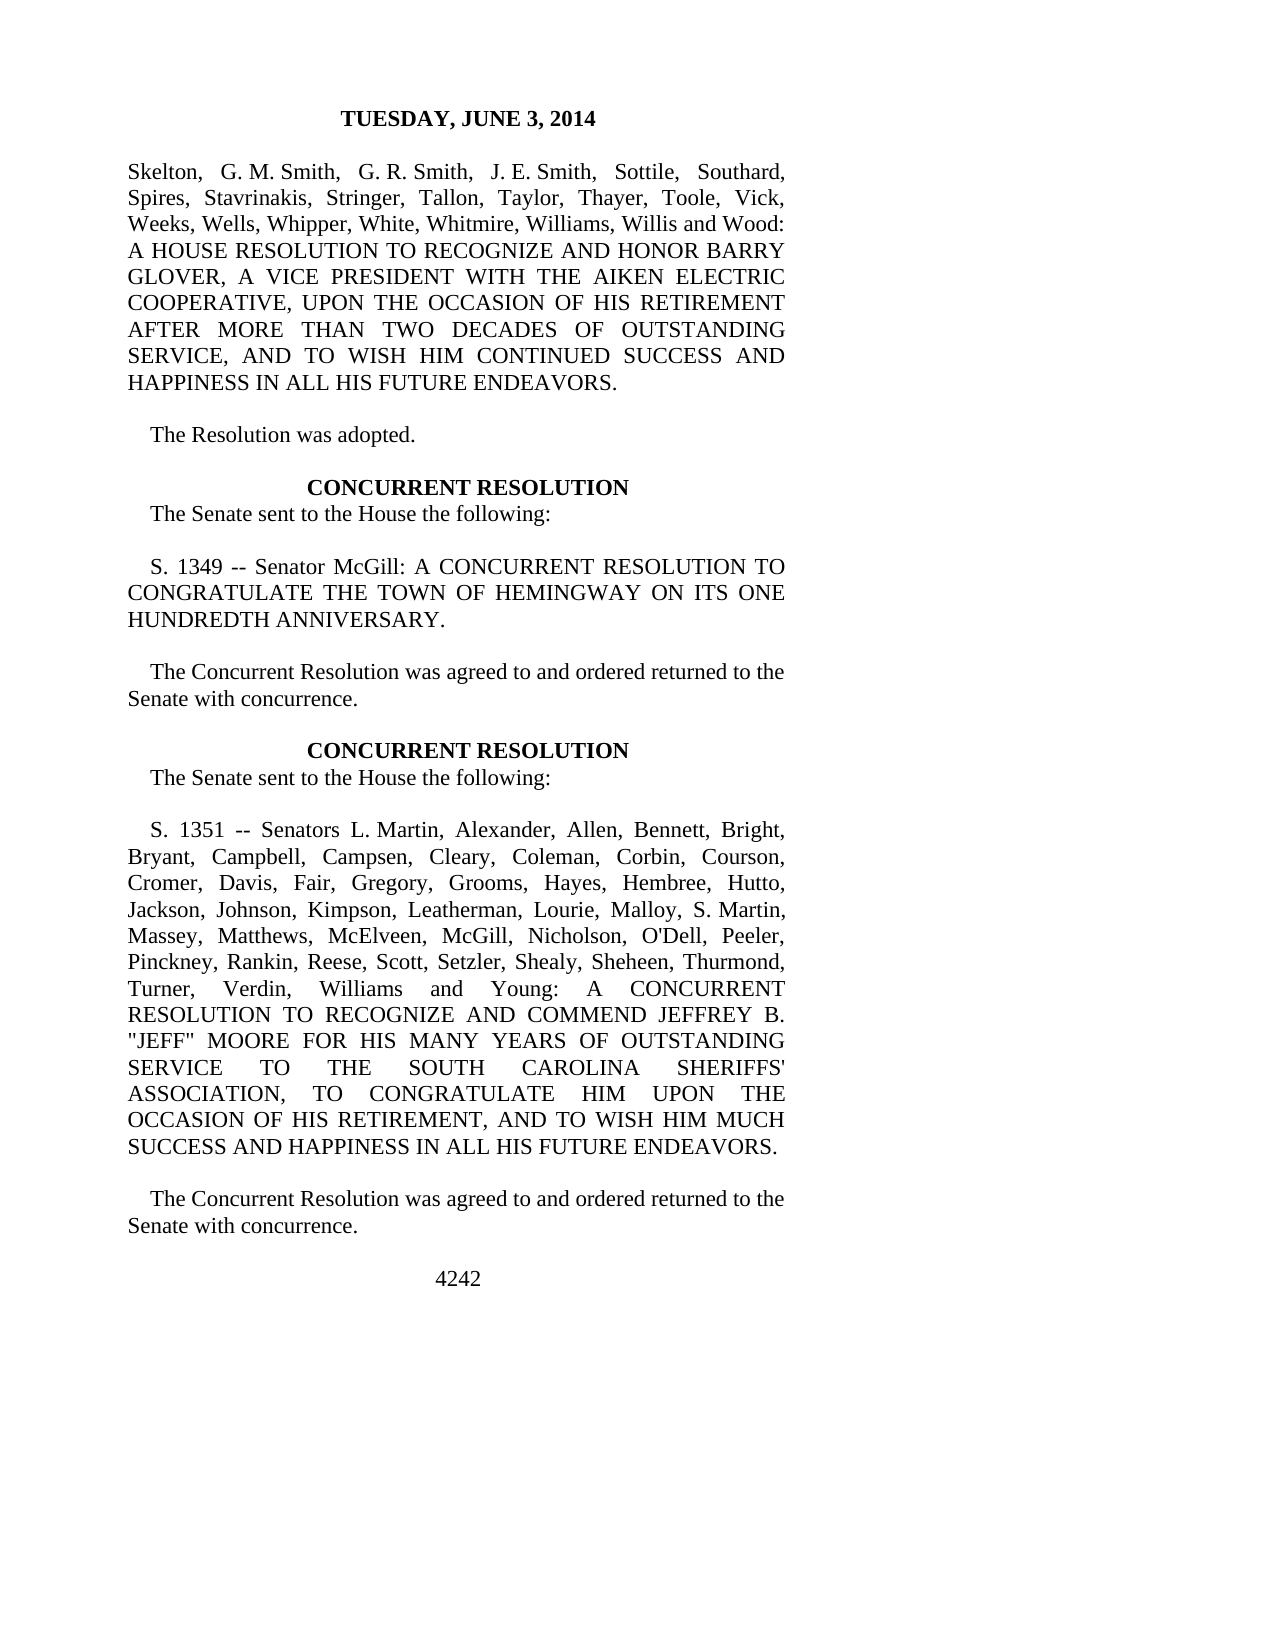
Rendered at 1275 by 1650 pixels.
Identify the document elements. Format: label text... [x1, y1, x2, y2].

text The Resolution was adopted. [127, 421, 786, 448]
text The Senate sent to the House the following: [127, 764, 786, 790]
text The Concurrent Resolution was agreed to and ordered returned to the Senate with concurrence. [127, 658, 786, 711]
text CONCURRENT RESOLUTION [127, 737, 786, 764]
text The Concurrent Resolution was agreed to and ordered returned to the Senate with concurrence. [127, 1186, 786, 1238]
text S. 1349 -- Senator McGill: A CONCURRENT RESOLUTION TO CONGRATULATE THE TOWN OF HEMINGWAY ON ITS ONE HUNDREDTH ANNIVERSARY. [127, 553, 786, 632]
text S. 1351 -- Senators L. Martin, Alexander, Allen, Bennett, Bright, Bryant, Campbell, Campsen, Cleary, Coleman, Corbin, Courson, Cromer, Davis, Fair, Gregory, Grooms, Hayes, Hembree, Hutto, Jackson, Johnson, Kimpson, Leatherman, Lourie, Malloy, S. Martin, Massey, Matthews, McElveen, McGill, Nicholson, O'Dell, Peeler, Pinckney, Rankin, Reese, Scott, Setzler, Shealy, Sheheen, Thurmond, Turner, Verdin, Williams and Young: A CONCURRENT RESOLUTION TO RECOGNIZE AND COMMEND JEFFREY B. "JEFF" MOORE FOR HIS MANY YEARS OF OUTSTANDING SERVICE TO THE SOUTH CAROLINA SHERIFFS' ASSOCIATION, TO CONGRATULATE HIM UPON THE OCCASION OF HIS RETIREMENT, AND TO WISH HIM MUCH SUCCESS AND HAPPINESS IN ALL HIS FUTURE ENDEAVORS. [127, 817, 786, 1159]
text The Senate sent to the House the following: [127, 500, 786, 527]
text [127, 158, 786, 395]
text CONCURRENT RESOLUTION [127, 474, 786, 500]
